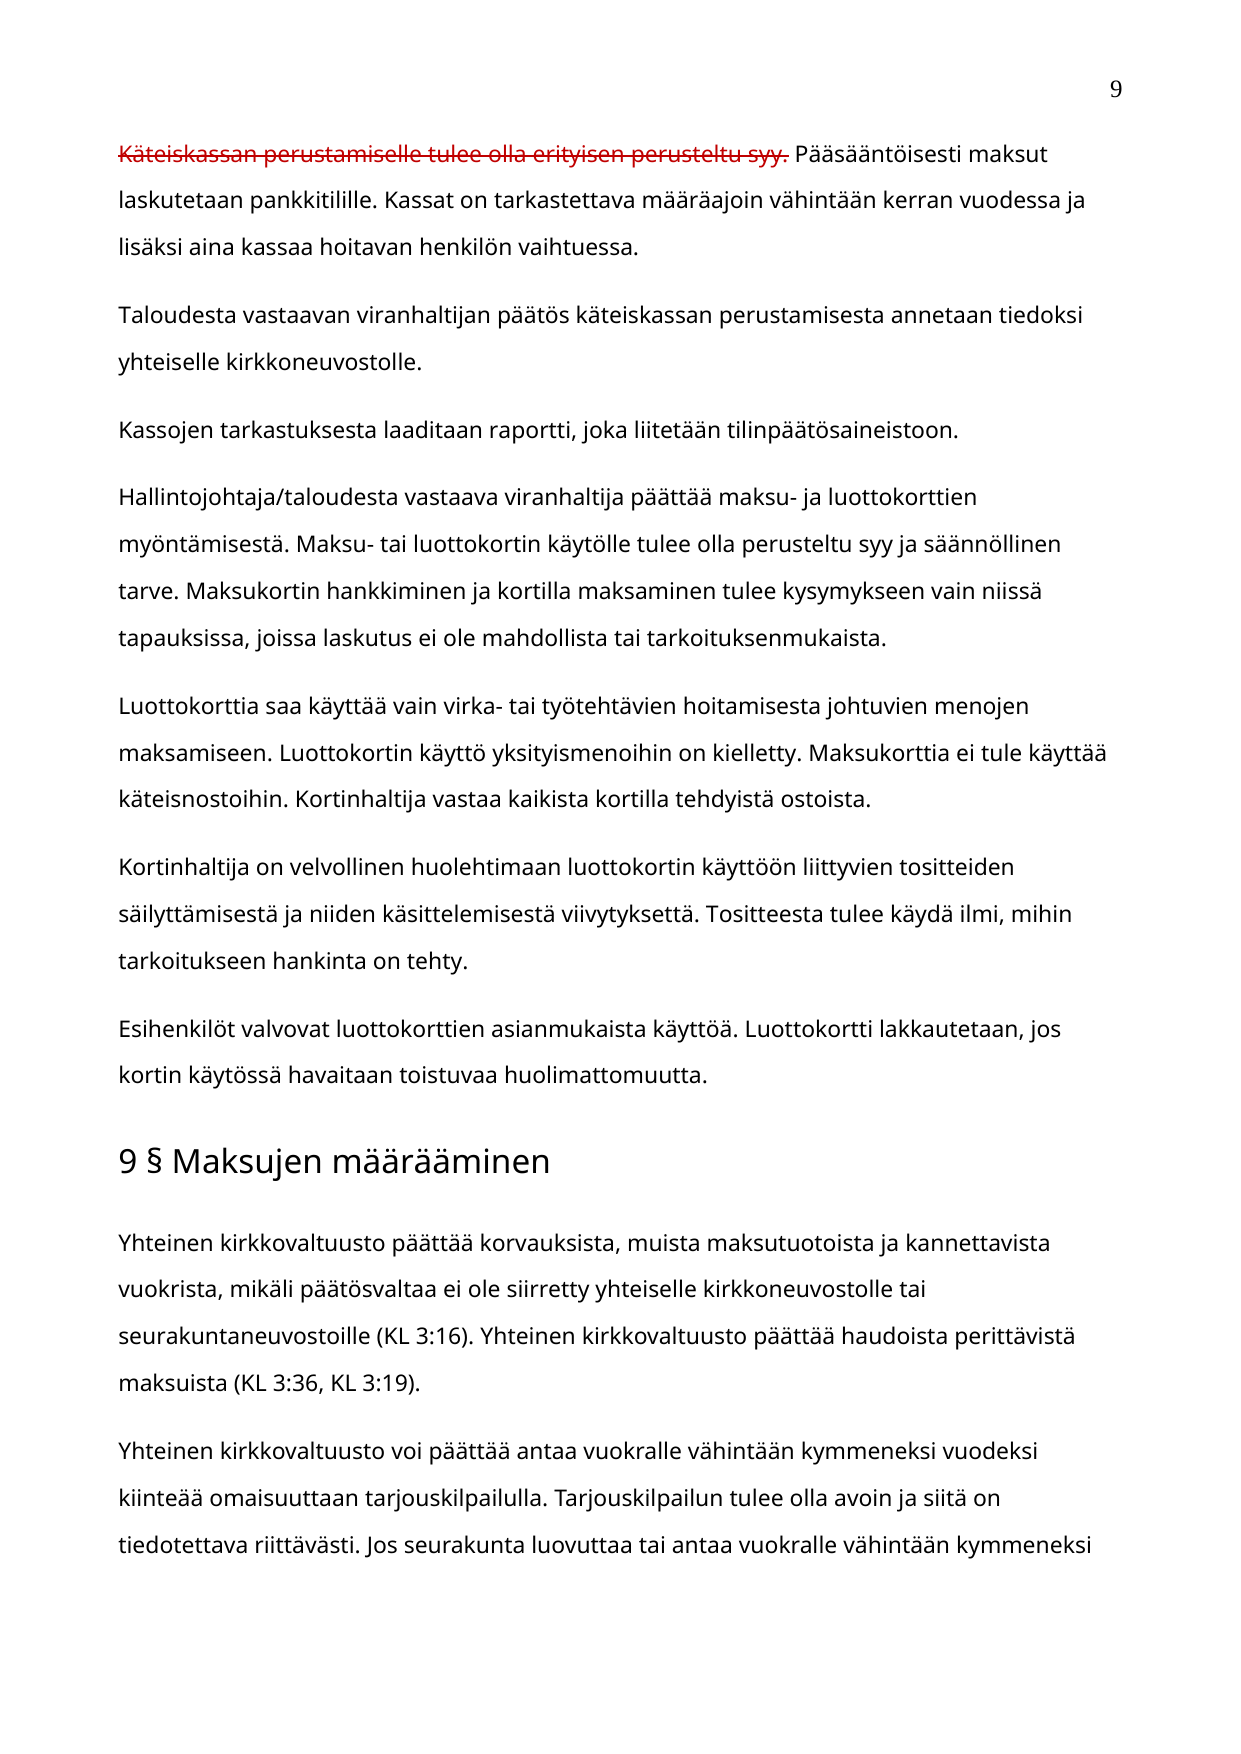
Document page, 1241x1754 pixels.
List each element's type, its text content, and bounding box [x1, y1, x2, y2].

text Luottokorttia saa käyttää vain virka- tai työtehtävien hoitamisesta johtuvien menojen maksamiseen. Luottokortin käyttö yksityismenoihin on kielletty. Maksukorttia ei tule käyttää käteisnostoihin. Kortinhaltija vastaa kaikista kortilla tehdyistä ostoista. [118, 690, 1122, 815]
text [118, 1435, 1122, 1560]
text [118, 138, 1122, 263]
text Esihenkilöt valvovat luottokorttien asianmukaista käyttöä. Luottokortti lakkautetaan, jos kortin käytössä havaitaan toistuvaa huolimattomuutta. [118, 1013, 1122, 1091]
text Hallintojohtaja/taloudesta vastaava viranhaltija päättää maksu- ja luottokorttien myöntämisestä. Maksu- tai luottokortin käytölle tulee olla perusteltu syy ja säännöllinen tarve. Maksukortin hankkiminen ja kortilla maksaminen tulee kysymykseen vain niissä tapauksissa, joissa laskutus ei ole mahdollista tai tarkoituksenmukaista. [118, 481, 1122, 653]
text Kassojen tarkastuksesta laaditaan raportti, joka liitetään tilinpäätösaineistoon. [118, 414, 1122, 445]
subtitle 9 § Maksujen määrääminen [118, 1138, 1122, 1183]
text Kortinhaltija on velvollinen huolehtimaan luottokortin käyttöön liittyvien tositteiden säilyttämisestä ja niiden käsittelemisestä viivytyksettä. Tositteesta tulee käydä ilmi, mihin tarkoitukseen hankinta on tehty. [118, 851, 1122, 976]
text Yhteinen kirkkovaltuusto päättää korvauksista, muista maksutuotoista ja kannettavista vuokrista, mikäli päätösvaltaa ei ole siirretty yhteiselle kirkkoneuvostolle tai seurakuntaneuvostoille (KL 3:16). Yhteinen kirkkovaltuusto päättää haudoista perittävistä maksuista (KL 3:36, KL 3:19). [118, 1227, 1122, 1398]
text Taloudesta vastaavan viranhaltijan päätös käteiskassan perustamisesta annetaan tiedoksi yhteiselle kirkkoneuvostolle. [118, 299, 1122, 377]
